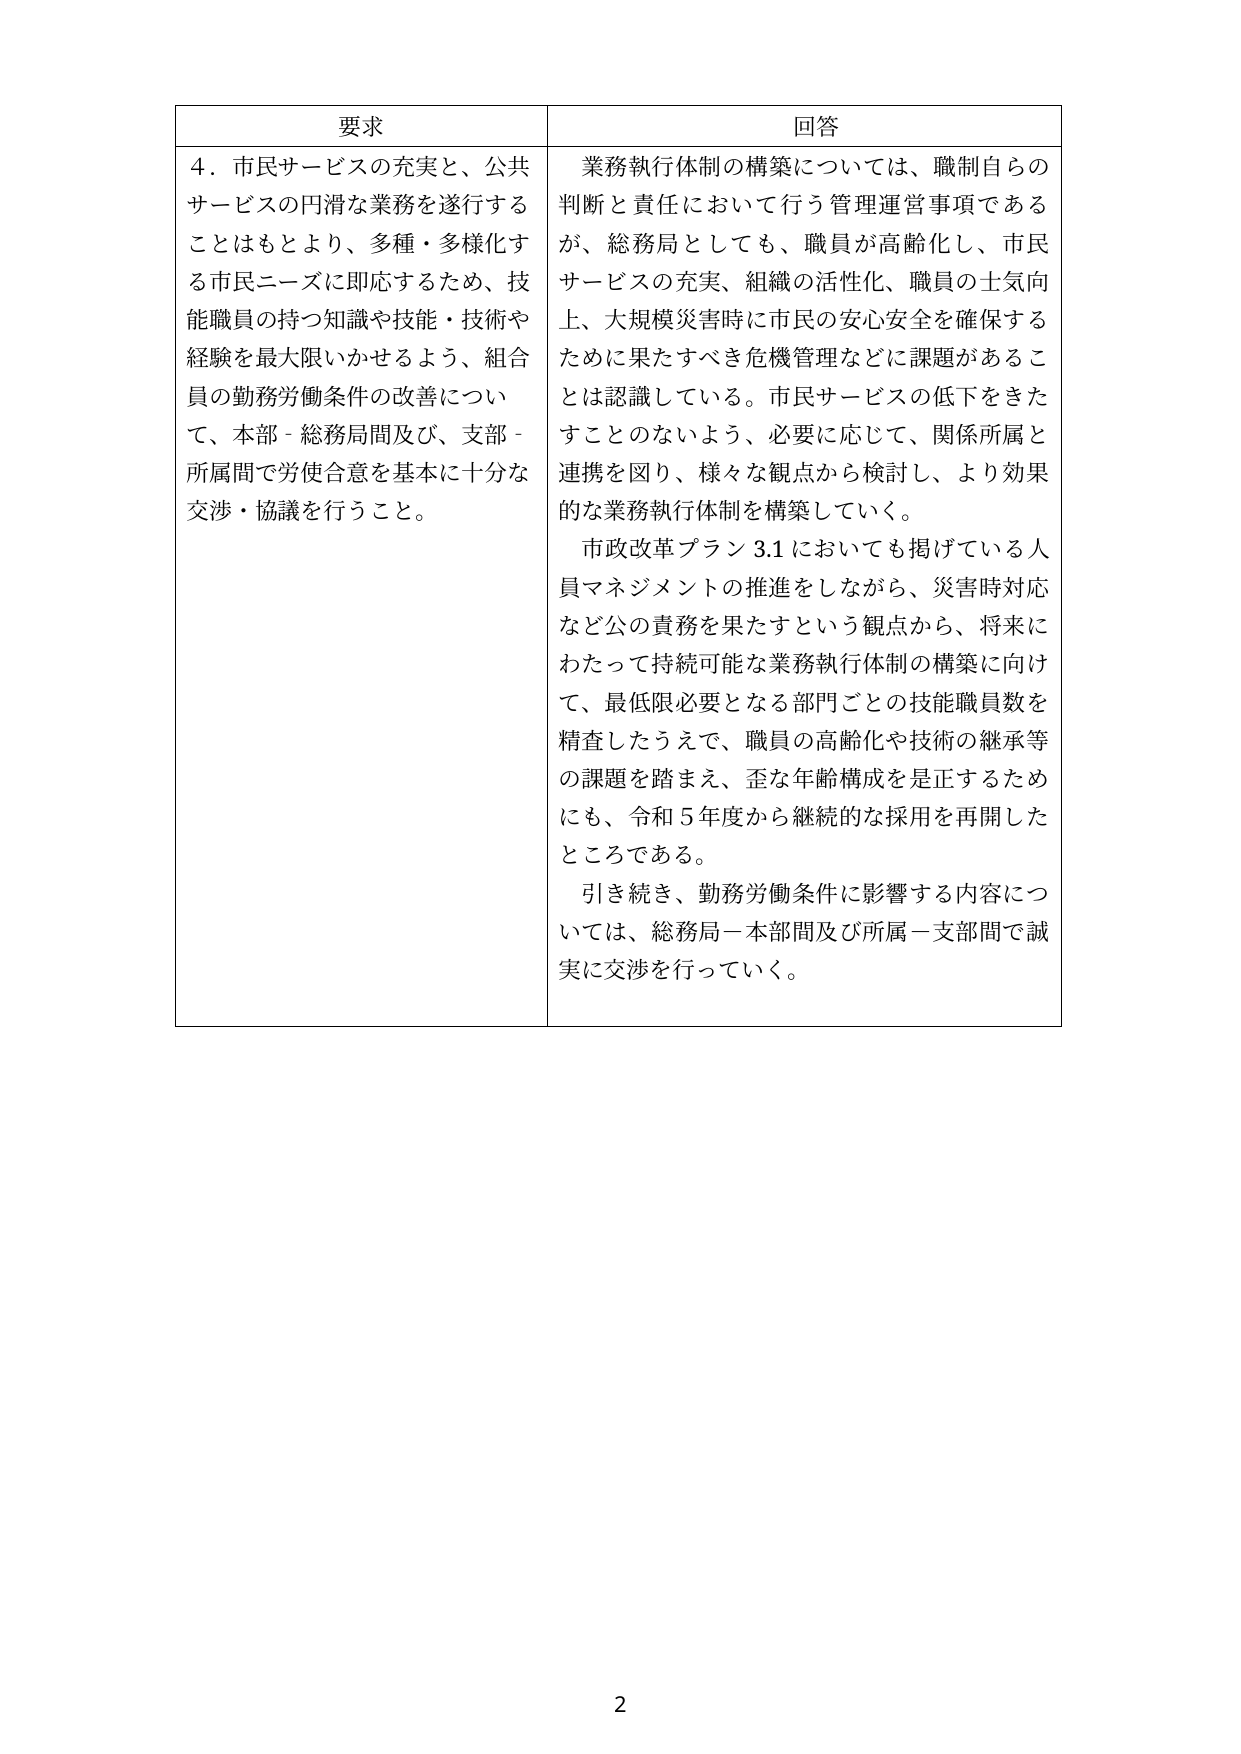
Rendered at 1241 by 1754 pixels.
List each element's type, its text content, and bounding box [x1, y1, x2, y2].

table_cell 業務執行体制の構築については、職制自らの判断と責任において行う管理運営事項であるが、総務局としても、職員が高齢化し、市民サービスの充実、組織の活性化、職員の士気向上、大規模災害時に市民の安心安全を確保するために果たすべき危機管理などに課題があることは認識している。市民サービスの低下をきたすことのないよう、必要に応じて、関係所属と連携を図り、様々な観点から検討し、より効果的な業務執行体制を構築していく。 市政改革プラン3.1においても掲げている人員マネジメントの推進をしながら、災害時対応など公の責務を果たすという観点から、将来にわたって持続可能な業務執行体制の構築に向けて、最低限必要となる部門ごとの技能職員数を精査したうえで、職員の高齢化や技術の継承等の課題を踏まえ、歪な年齢構成を是正するためにも、令和５年度から継続的な採用を再開したところである。 引き続き、勤務労働条件に影響する内容については、総務局－本部間及び所属－支部間で誠実に交渉を行っていく。 [548, 147, 1061, 1026]
table_header 回答 [548, 106, 1061, 146]
table_cell ４．市民サービスの充実と、公共サービスの円滑な業務を遂行することはもとより、多種・多様化する市民ニーズに即応するため、技能職員の持つ知識や技能・技術や経験を最大限いかせるよう、組合員の勤務労働条件の改善について、本部‐総務局間及び、支部‐所属間で労使合意を基本に十分な交渉・協議を行うこと。 [176, 147, 547, 1026]
table_header 要求 [176, 106, 547, 146]
